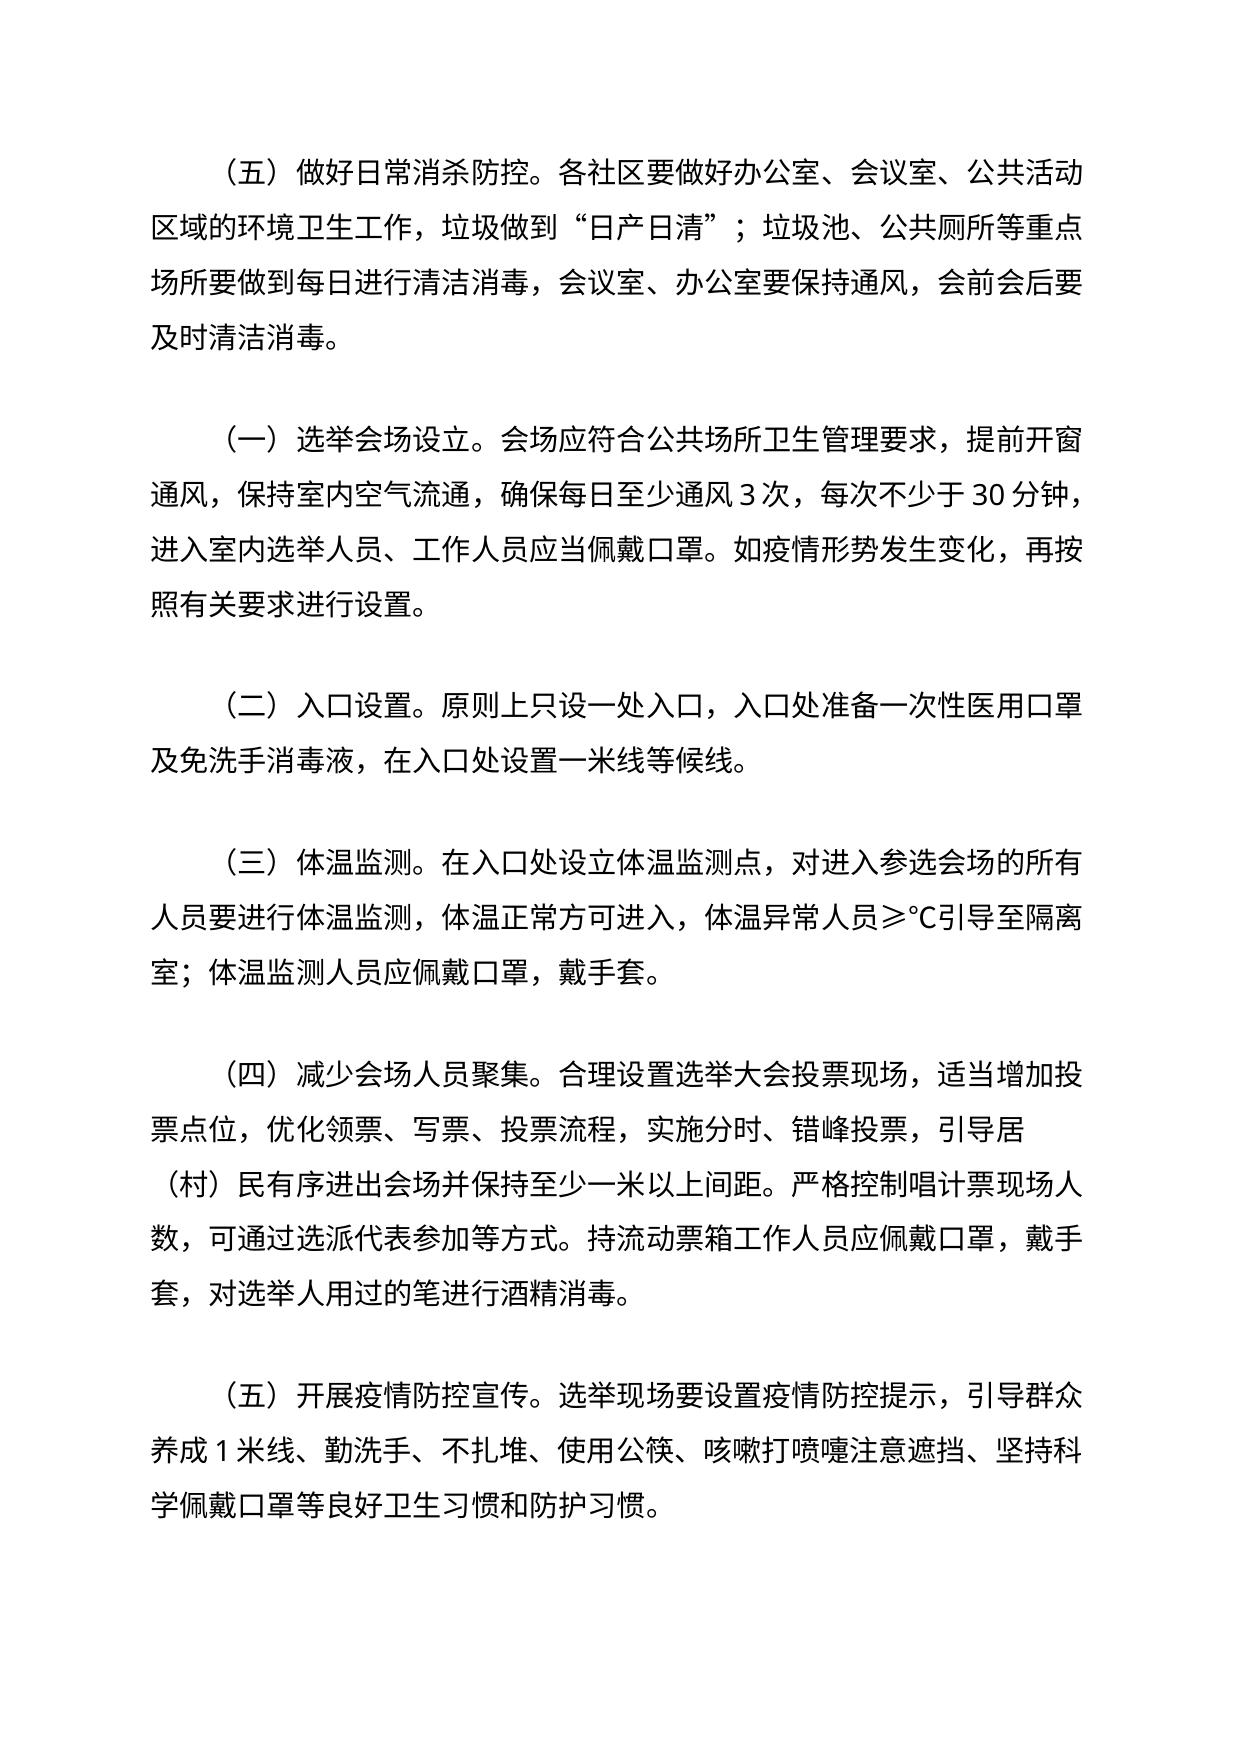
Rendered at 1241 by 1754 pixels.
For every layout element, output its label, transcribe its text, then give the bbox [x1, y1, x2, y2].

text （一）选举会场设立。会场应符合公共场所卫生管理要求，提前开窗通风，保持室内空气流通，确保每日至少通风3次，每次不少于30分钟，进入室内选举人员、工作人员应当佩戴口罩。如疫情形势发生变化，再按照有关要求进行设置。 [150, 416, 1090, 623]
text （二）入口设置。原则上只设一处入口，入口处准备一次性医用口罩及免洗手消毒液，在入口处设置一米线等候线。 [150, 683, 1090, 780]
text （三）体温监测。在入口处设立体温监测点，对进入参选会场的所有人员要进行体温监测，体温正常方可进入，体温异常人员≥℃引导至隔离室；体温监测人员应佩戴口罩，戴手套。 [150, 840, 1090, 992]
text （五）做好日常消杀防控。各社区要做好办公室、会议室、公共活动区域的环境卫生工作，垃圾做到“日产日清”；垃圾池、公共厕所等重点场所要做到每日进行清洁消毒，会议室、办公室要保持通风，会前会后要及时清洁消毒。 [150, 150, 1090, 357]
text （五）开展疫情防控宣传。选举现场要设置疫情防控提示，引导群众养成1米线、勤洗手、不扎堆、使用公筷、咳嗽打喷嚏注意遮挡、坚持科学佩戴口罩等良好卫生习惯和防护习惯。 [150, 1373, 1090, 1525]
text （四）减少会场人员聚集。合理设置选举大会投票现场，适当增加投票点位，优化领票、写票、投票流程，实施分时、错峰投票，引导居（村）民有序进出会场并保持至少一米以上间距。严格控制唱计票现场人数，可通过选派代表参加等方式。持流动票箱工作人员应佩戴口罩，戴手套，对选举人用过的笔进行酒精消毒。 [150, 1051, 1090, 1313]
